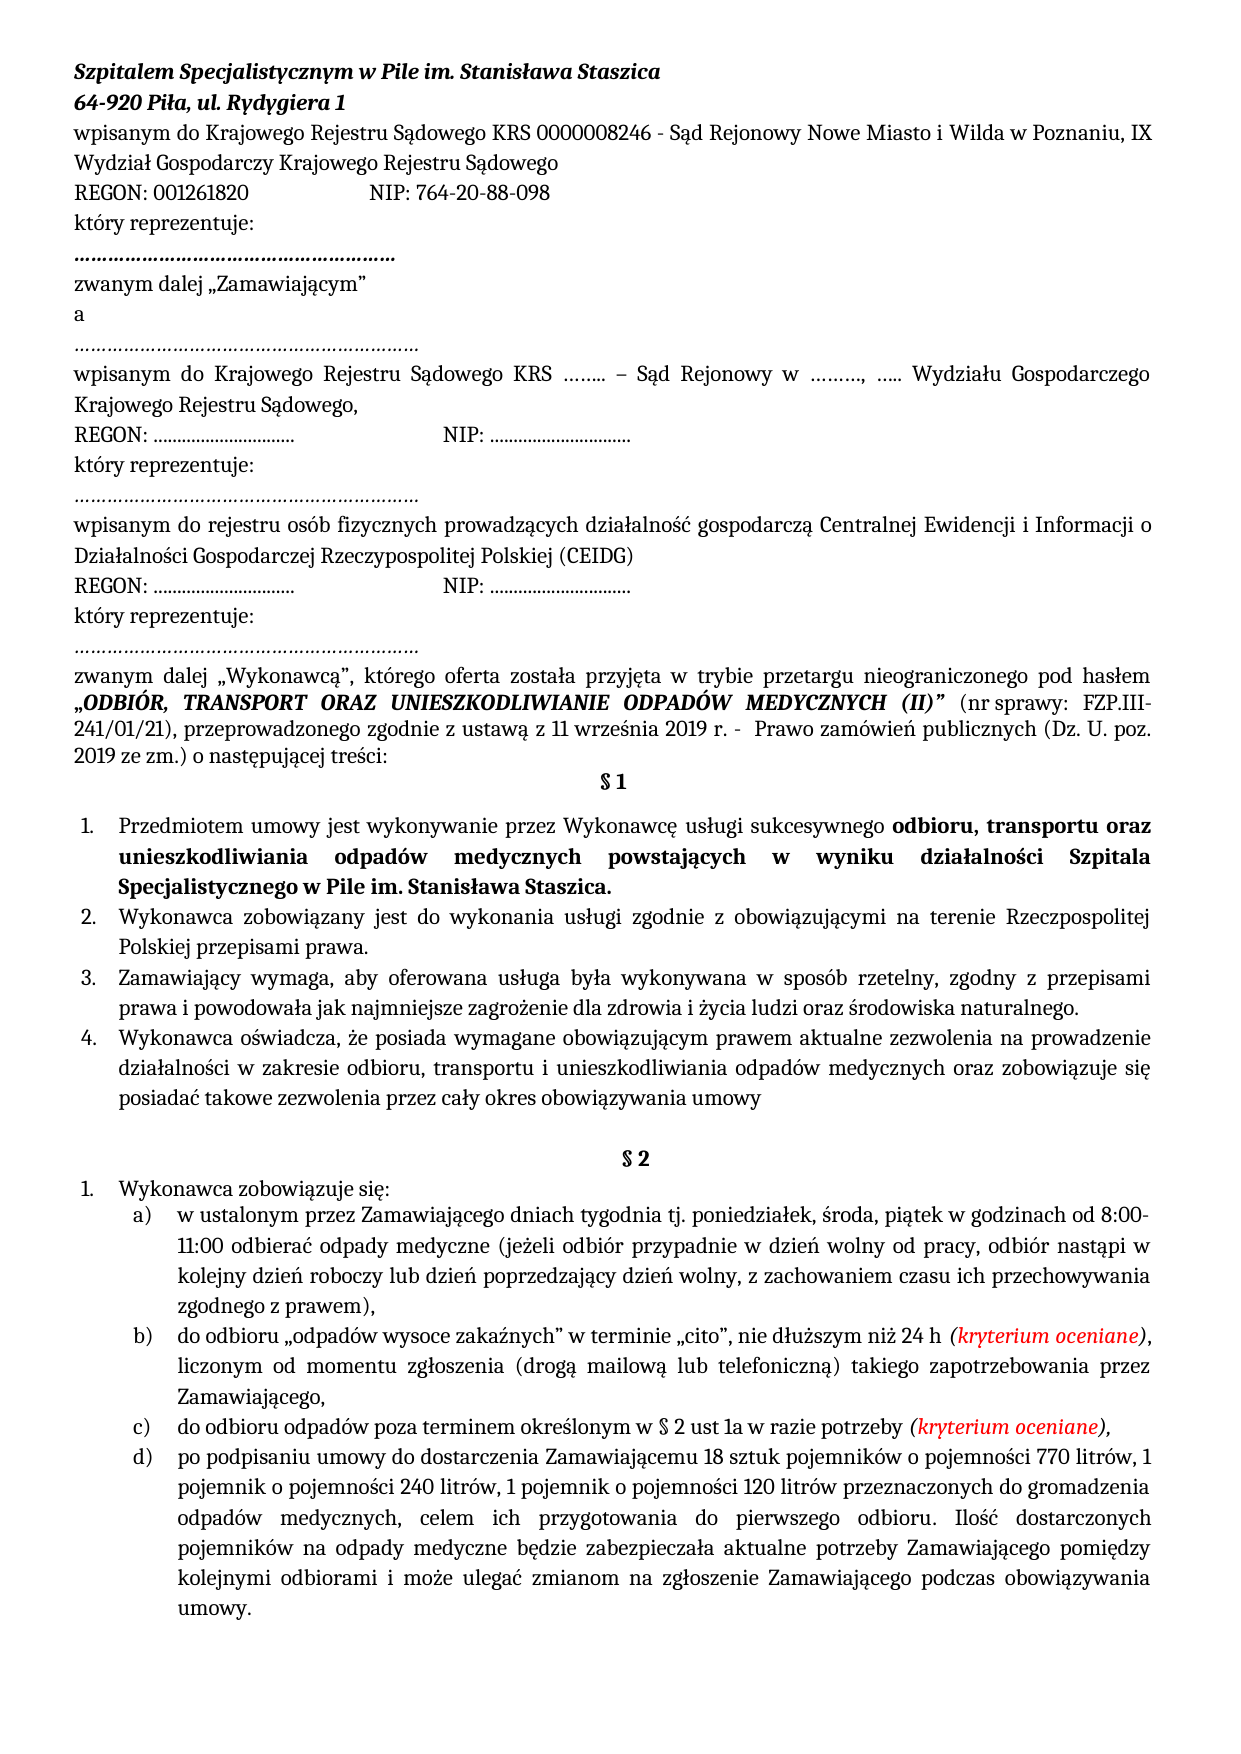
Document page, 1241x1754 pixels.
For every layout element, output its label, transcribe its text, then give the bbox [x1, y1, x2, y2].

text wpisanym do Krajowego Rejestru Sądowego KRS …….. – Sąd Rejonowy w ………, ….. Wydziału Gospodarczego Krajowego Rejestru Sądowego, [74, 361, 1152, 418]
text ………………………………………………… [74, 240, 1152, 267]
text REGON: 001261820 NIP: 764-20-88-098 [74, 180, 1152, 206]
text REGON: .............................. NIP: .............................. [74, 573, 1152, 599]
text § 2 [118, 1146, 1152, 1172]
text który reprezentuje: [74, 603, 1152, 629]
text REGON: .............................. NIP: .............................. [74, 422, 1152, 448]
text § 1 [74, 769, 1152, 795]
list Wykonawca oświadcza, że posiada wymagane obowiązującym prawem aktualne zezwolenia na prowadzenie działalności w zakresie odbioru, transportu i unieszkodliwiania odpadów medycznych oraz zobowiązuje się posiadać takowe zezwolenia przez cały okres obowiązywania umowy [81, 1025, 1152, 1112]
list Zamawiający wymaga, aby oferowana usługa była wykonywana w sposób rzetelny, zgodny z przepisami prawa i powodowała jak najmniejsze zagrożenie dla zdrowia i życia ludzi oraz środowiska naturalnego. [81, 964, 1152, 1021]
text ……………………………………………………… [74, 331, 1152, 357]
text wpisanym do Krajowego Rejestru Sądowego KRS 0000008246 - Sąd Rejonowy Nowe Miasto i Wilda w Poznaniu, IX Wydział Gospodarczy Krajowego Rejestru Sądowego [74, 119, 1152, 176]
text który reprezentuje: [74, 210, 1152, 237]
list do odbioru „odpadów wysoce zakaźnych” w terminie „cito”, nie dłuższym niż 24 h (kryterium oceniane), liczonym od momentu zgłoszenia (drogą mailową lub telefoniczną) takiego zapotrzebowania przez Zamawiającego, [133, 1323, 1152, 1410]
text wpisanym do rejestru osób fizycznych prowadzących działalność gospodarczą Centralnej Ewidencji i Informacji o Działalności Gospodarczej Rzeczypospolitej Polskiej (CEIDG) [74, 512, 1152, 569]
list do odbioru odpadów poza terminem określonym w § 2 ust 1a w razie potrzeby (kryterium oceniane), [133, 1414, 1152, 1440]
list Przedmiotem umowy jest wykonywanie przez Wykonawcę usługi sukcesywnego odbioru, transportu oraz unieszkodliwiania odpadów medycznych powstających w wyniku działalności Szpitala Specjalistycznego w Pile im. Stanisława Staszica. [81, 813, 1152, 900]
text 64-920 Piła, ul. Rydygiera 1 [74, 89, 1152, 116]
text zwanym dalej „Wykonawcą”, którego oferta została przyjęta w trybie przetargu nieograniczonego pod hasłem „ODBIÓR, TRANSPORT ORAZ UNIESZKODLIWIANIE ODPADÓW MEDYCZNYCH (II)” (nr sprawy: FZP.III-241/01/21), przeprowadzonego zgodnie z ustawą z 11 września 2019 r. - Prawo zamówień publicznych (Dz. U. poz. 2019 ze zm.) o następującej treści: [74, 663, 1152, 769]
list Wykonawca zobowiązany jest do wykonania usługi zgodnie z obowiązującymi na terenie Rzeczpospolitej Polskiej przepisami prawa. [81, 904, 1152, 961]
text ……………………………………………………… [74, 633, 1152, 659]
list po podpisaniu umowy do dostarczenia Zamawiającemu 18 sztuk pojemników o pojemności 770 litrów, 1 pojemnik o pojemności 240 litrów, 1 pojemnik o pojemności 120 litrów przeznaczonych do gromadzenia odpadów medycznych, celem ich przygotowania do pierwszego odbioru. Ilość dostarczonych pojemników na odpady medyczne będzie zabezpieczała aktualne potrzeby Zamawiającego pomiędzy kolejnymi odbiorami i może ulegać zmianom na zgłoszenie Zamawiającego podczas obowiązywania umowy. [133, 1444, 1152, 1621]
list Wykonawca zobowiązuje się: [81, 1176, 1152, 1202]
list w ustalonym przez Zamawiającego dniach tygodnia tj. poniedziałek, środa, piątek w godzinach od 8:00-11:00 odbierać odpady medyczne (jeżeli odbiór przypadnie w dzień wolny od pracy, odbiór nastąpi w kolejny dzień roboczy lub dzień poprzedzający dzień wolny, z zachowaniem czasu ich przechowywania zgodnego z prawem), [133, 1202, 1152, 1319]
text Szpitalem Specjalistycznym w Pile im. Stanisława Staszica [74, 59, 1152, 86]
text który reprezentuje: [74, 452, 1152, 478]
text ……………………………………………………… [74, 482, 1152, 508]
text a [74, 301, 1152, 327]
text zwanym dalej „Zamawiającym” [74, 271, 1152, 297]
